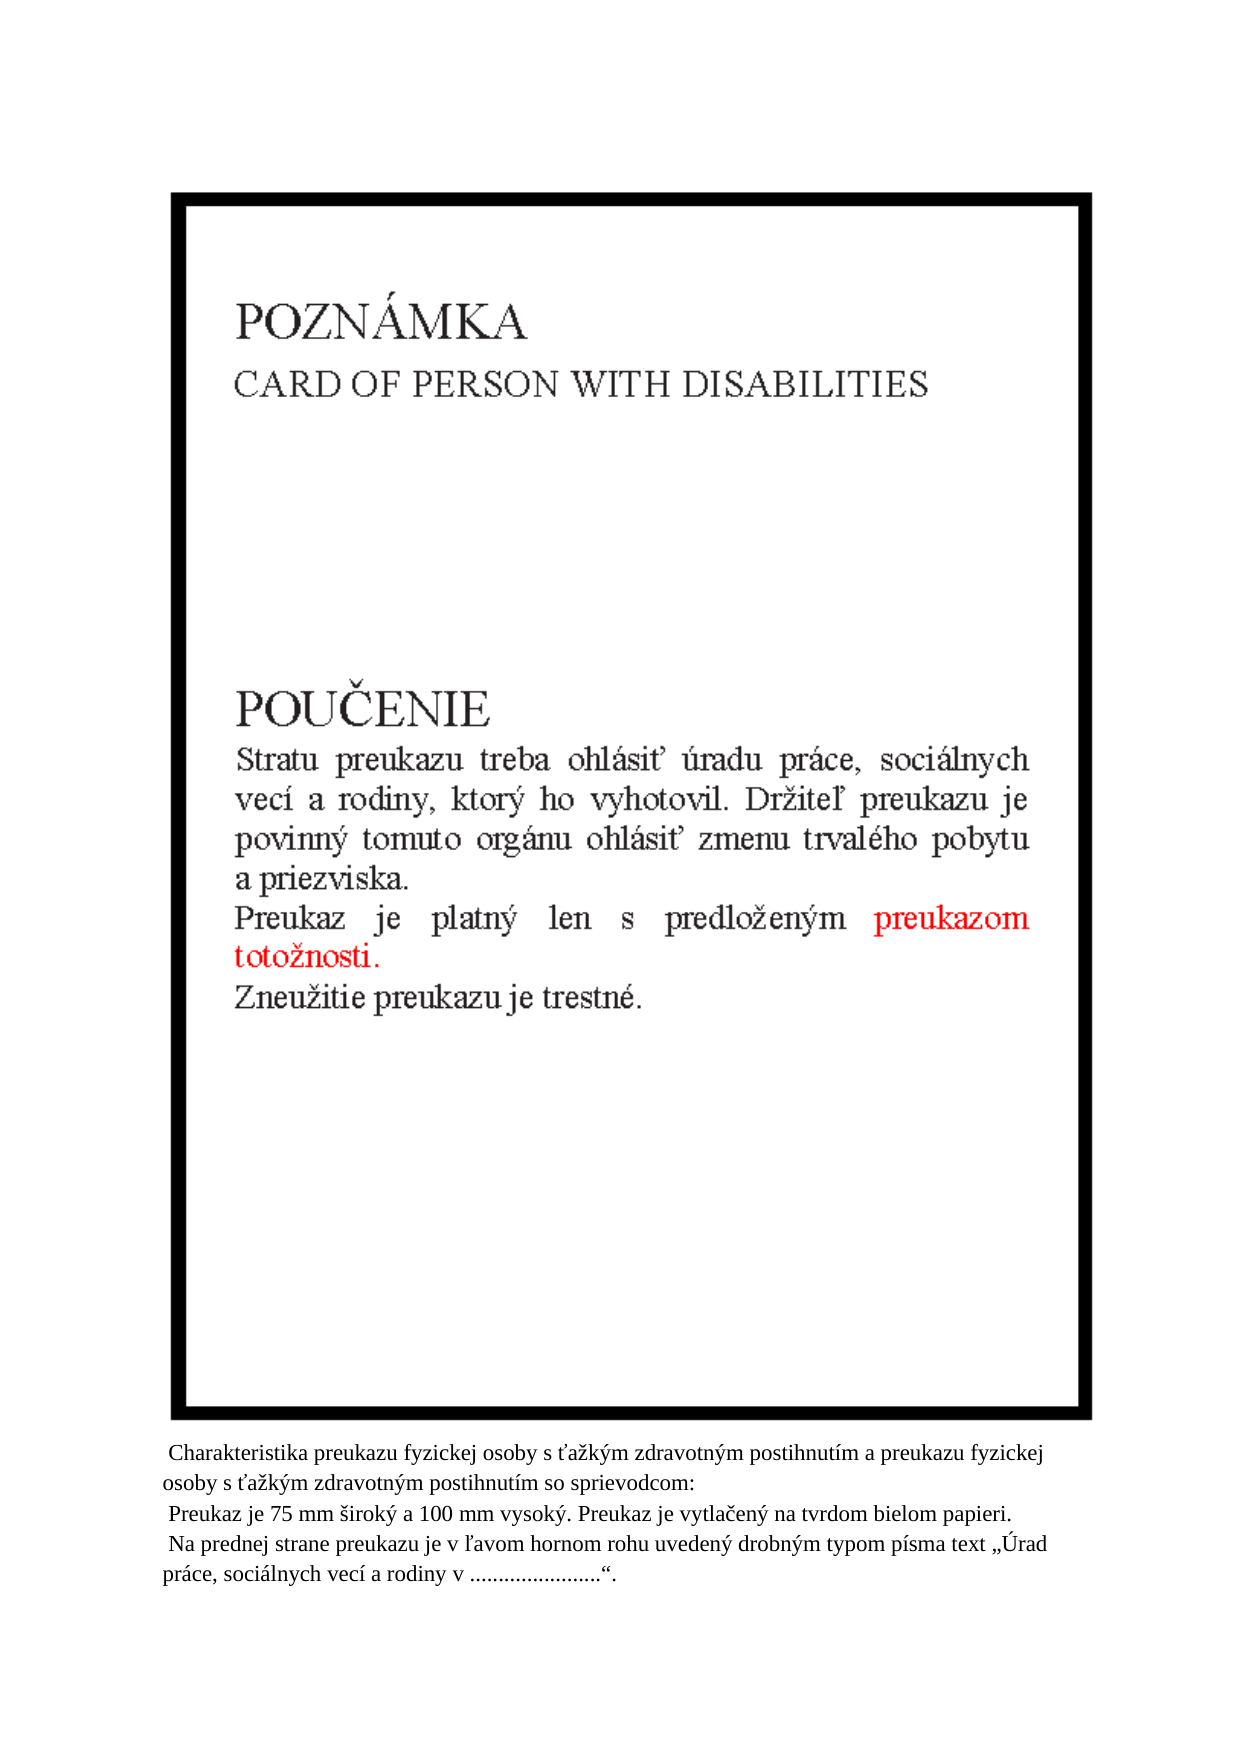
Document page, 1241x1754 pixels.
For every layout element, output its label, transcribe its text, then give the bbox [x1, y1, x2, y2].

text Na prednej strane preukazu je v ľavom hornom rohu uvedený drobným typom písma text „Úrad práce, sociálnych vecí a rodiny v .......................“. [162, 1530, 1090, 1586]
text Preukaz je 75 mm široký a 100 mm vysoký. Preukaz je vytlačený na tvrdom bielom papieri. [162, 1500, 1090, 1526]
picture [162, 182, 1103, 1431]
text Charakteristika preukazu fyzickej osoby s ťažkým zdravotným postihnutím a preukazu fyzickej osoby s ťažkým zdravotným postihnutím so sprievodcom: [162, 1439, 1090, 1496]
